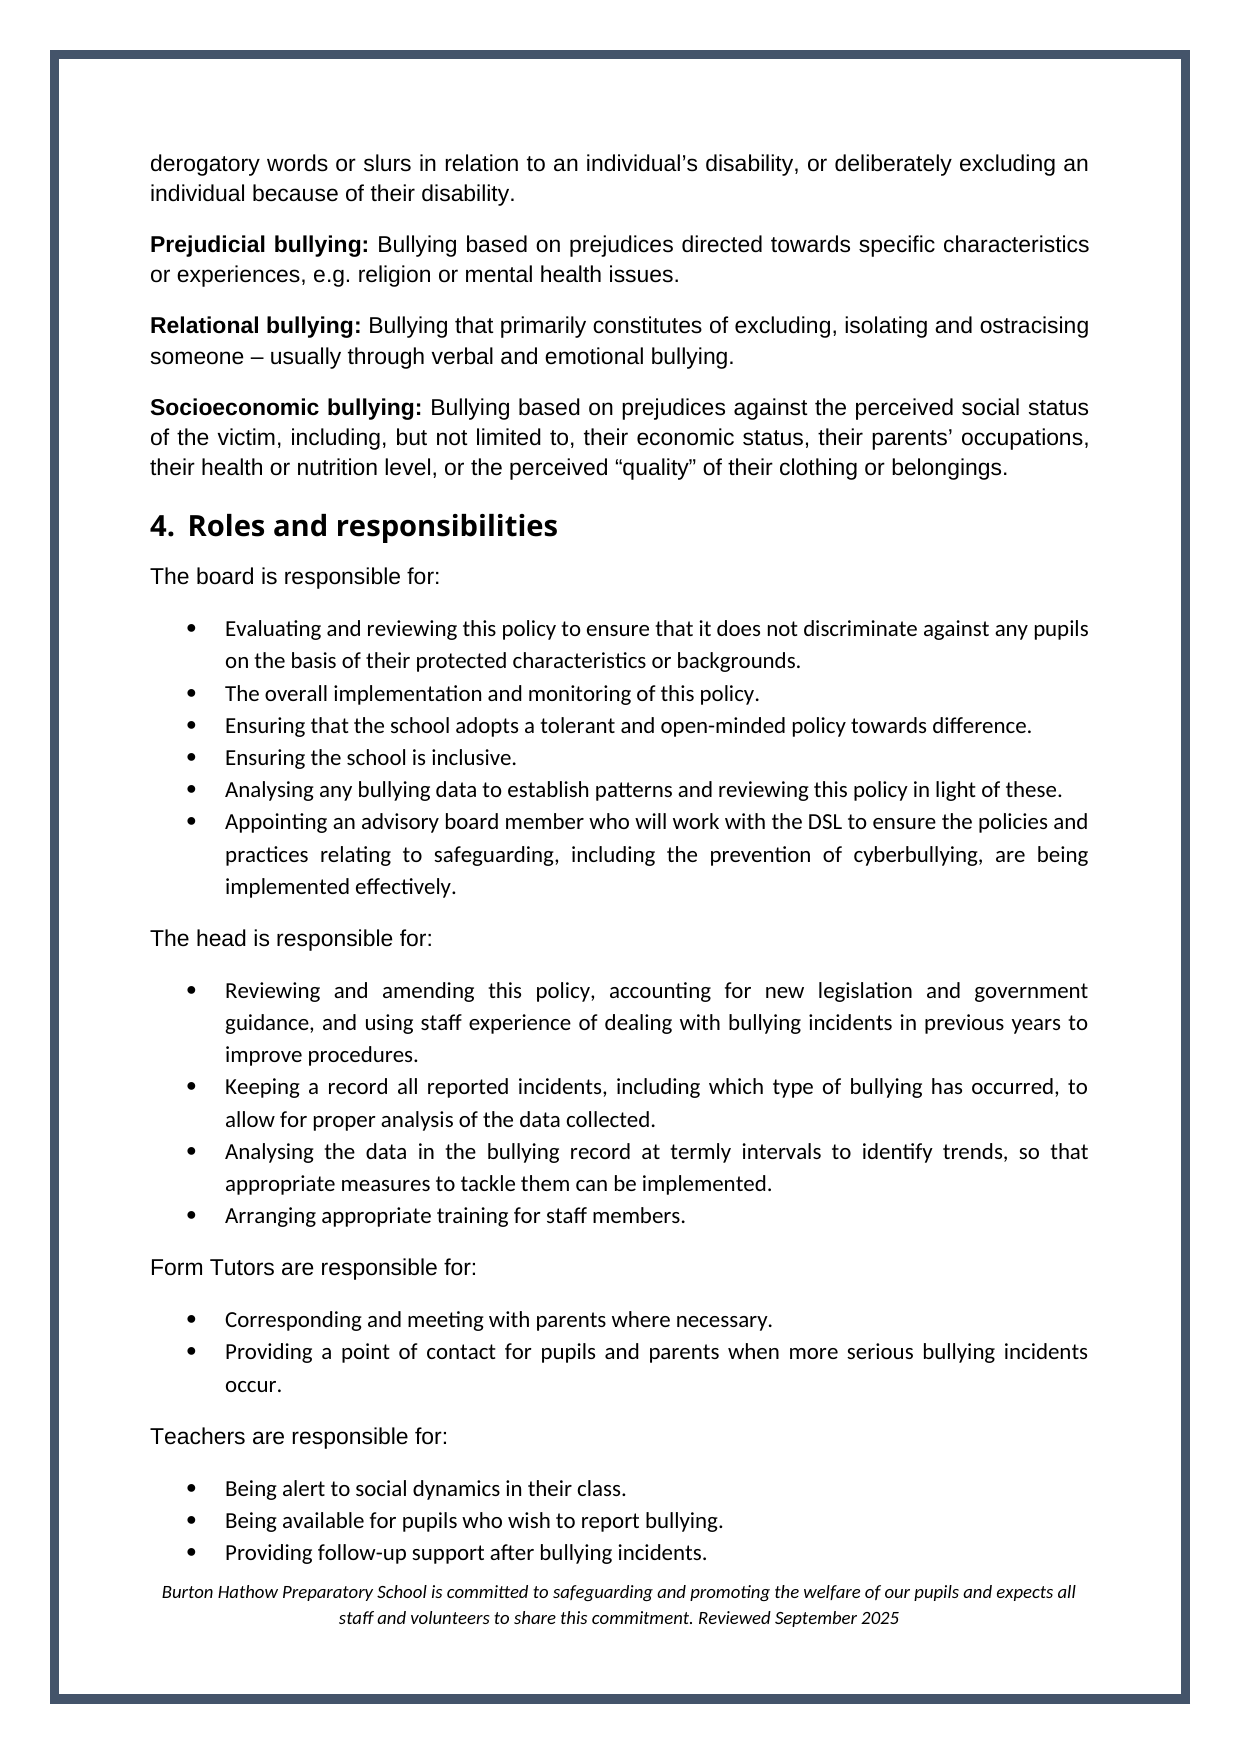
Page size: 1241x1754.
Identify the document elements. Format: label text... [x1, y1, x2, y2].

list Corresponding and meeting with parents where necessary. [187, 1305, 1090, 1333]
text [150, 150, 1090, 207]
list Reviewing and amending this policy, accounting for new legislation and government guidance, and using staff experience of dealing with bullying incidents in previous years to improve procedures. [187, 976, 1090, 1068]
list Being available for pupils who wish to report bullying. [187, 1506, 1090, 1534]
text The head is responsible for: [150, 925, 1090, 951]
list Being alert to social dynamics in their class. [187, 1474, 1090, 1502]
list Ensuring the school is inclusive. [187, 743, 1090, 771]
list Providing a point of contact for pupils and parents when more serious bullying incidents occur. [187, 1337, 1090, 1398]
text Relational bullying: Bullying that primarily constitutes of excluding, isolating and ostracising someone – usually through verbal and emotional bullying. [150, 312, 1090, 369]
list The overall implementation and monitoring of this policy. [187, 679, 1090, 707]
subtitle Roles and responsibilities [150, 505, 1090, 545]
list Analysing any bullying data to establish patterns and reviewing this policy in light of these. [187, 775, 1090, 803]
list Arranging appropriate training for staff members. [187, 1201, 1090, 1229]
list Analysing the data in the bullying record at termly intervals to identify trends, so that appropriate measures to tackle them can be implemented. [187, 1137, 1090, 1197]
text Prejudicial bullying: Bullying based on prejudices directed towards specific characteristics or experiences, e.g. religion or mental health issues. [150, 231, 1090, 288]
text The board is responsible for: [150, 563, 1090, 590]
list Appointing an advisory board member who will work with the DSL to ensure the policies and practices relating to safeguarding, including the prevention of cyberbullying, are being implemented effectively. [187, 807, 1090, 900]
list Ensuring that the school adopts a tolerant and open-minded policy towards difference. [187, 711, 1090, 739]
list Keeping a record all reported incidents, including which type of bullying has occurred, to allow for proper analysis of the data collected. [187, 1072, 1090, 1133]
text Teachers are responsible for: [150, 1423, 1090, 1449]
list Evaluating and reviewing this policy to ensure that it does not discriminate against any pupils on the basis of their protected characteristics or backgrounds. [187, 614, 1090, 674]
text Form Tutors are responsible for: [150, 1254, 1090, 1281]
text Socioeconomic bullying: Bullying based on prejudices against the perceived social status of the victim, including, but not limited to, their economic status, their parents’ occupations, their health or nutrition level, or the perceived “quality” of their clothing or belongings. [150, 394, 1090, 481]
list Providing follow-up support after bullying incidents. [187, 1538, 1090, 1566]
